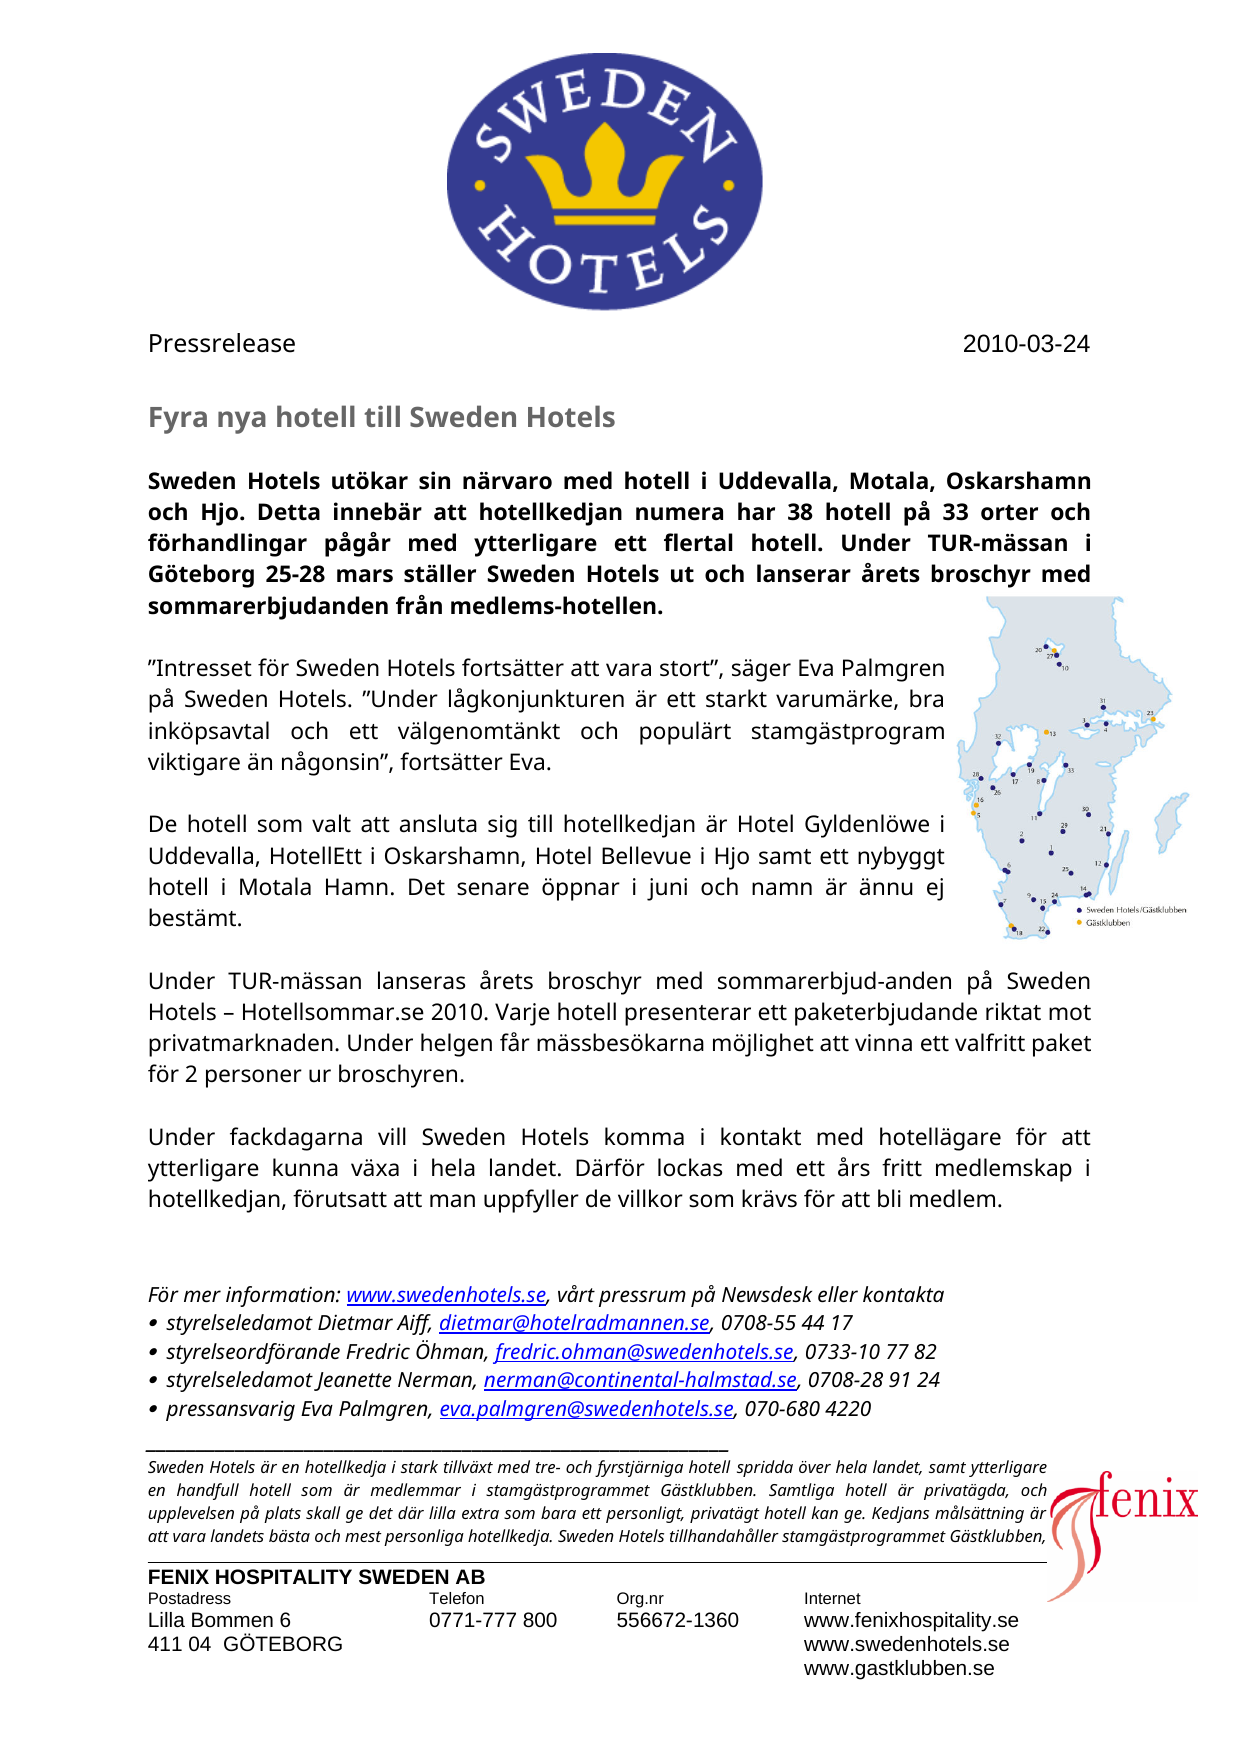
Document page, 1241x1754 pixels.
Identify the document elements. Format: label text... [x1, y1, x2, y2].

list styrelseledamot , nerman@continental-halmstad.se, 0708-28 91 24 [148, 1365, 1093, 1394]
text Fyra nya hotell till Sweden Hotels [148, 398, 1093, 436]
text Sweden Hotels utökar sin närvaro med hotell i Uddevalla, Motala, Oskarshamn och Hjo. Detta innebär att hotellkedjan numera har 38 hotell på 33 orter och förhandlingar pågår med ytterligare ett flertal hotell. Under TUR-mässan i Göteborg 25-28 mars ställer Sweden Hotels ut och lanserar årets broschyr med sommarerbjudanden från medlems-hotellen. [148, 464, 1093, 621]
picture [447, 53, 767, 312]
picture [1047, 1471, 1198, 1602]
text Under fackdagarna vill Sweden Hotels komma i kontakt med hotellägare för att ytterligare kunna växa i hela landet. Därför lockas med ett års fritt medlemskap i hotellkedjan, förutsatt att man uppfyller de villkor som krävs för att bli medlem. [148, 1121, 1093, 1214]
list styrelseledamot Dietmar Aiff, dietmar@hotelradmannen.se, 0708-55 44 17 [148, 1308, 1093, 1337]
list pressansvarig Eva Palmgren, eva.palmgren@swedenhotels.se, 070-680 4220 [148, 1394, 1093, 1422]
text ___________________________________________________________ [148, 1422, 1093, 1456]
text De hotell som valt att ansluta sig till hotellkedjan är Hotel Gyldenlöwe i Uddevalla, HotellEtt i Oskarshamn, Hotel Bellevue i Hjo samt ett nybyggt hotell i Motala Hamn. Det senare öppnar i juni och namn är ännu ej bestämt. [148, 808, 946, 933]
text För mer information: www.swedenhotels.se, vårt pressrum på Newsdesk eller kontakta [148, 1280, 1093, 1308]
text Pressrelease 2010-03-24 [148, 325, 1093, 359]
list styrelseordförande Fredric Öhman, fredric.ohman@swedenhotels.se, 0733-10 77 82 [148, 1337, 1093, 1365]
text ”Intresset för Sweden Hotels fortsätter att vara stort”, säger Eva Palmgren på Sweden Hotels. ”Under lågkonjunkturen är ett starkt varumärke, bra inköpsavtal och ett välgenomtänkt och populärt stamgästprogram viktigare än någonsin”, fortsätter Eva. [148, 652, 946, 777]
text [148, 1456, 1093, 1547]
text Under TUR-mässan lanseras årets broschyr med sommarerbjud-anden på Sweden Hotels – Hotellsommar.se 2010. Varje hotell presenterar ett paketerbjudande riktat mot privatmarknaden. Under helgen får mässbesökarna möjlighet att vinna ett valfritt paket för 2 personer ur broschyren. [148, 964, 1093, 1089]
